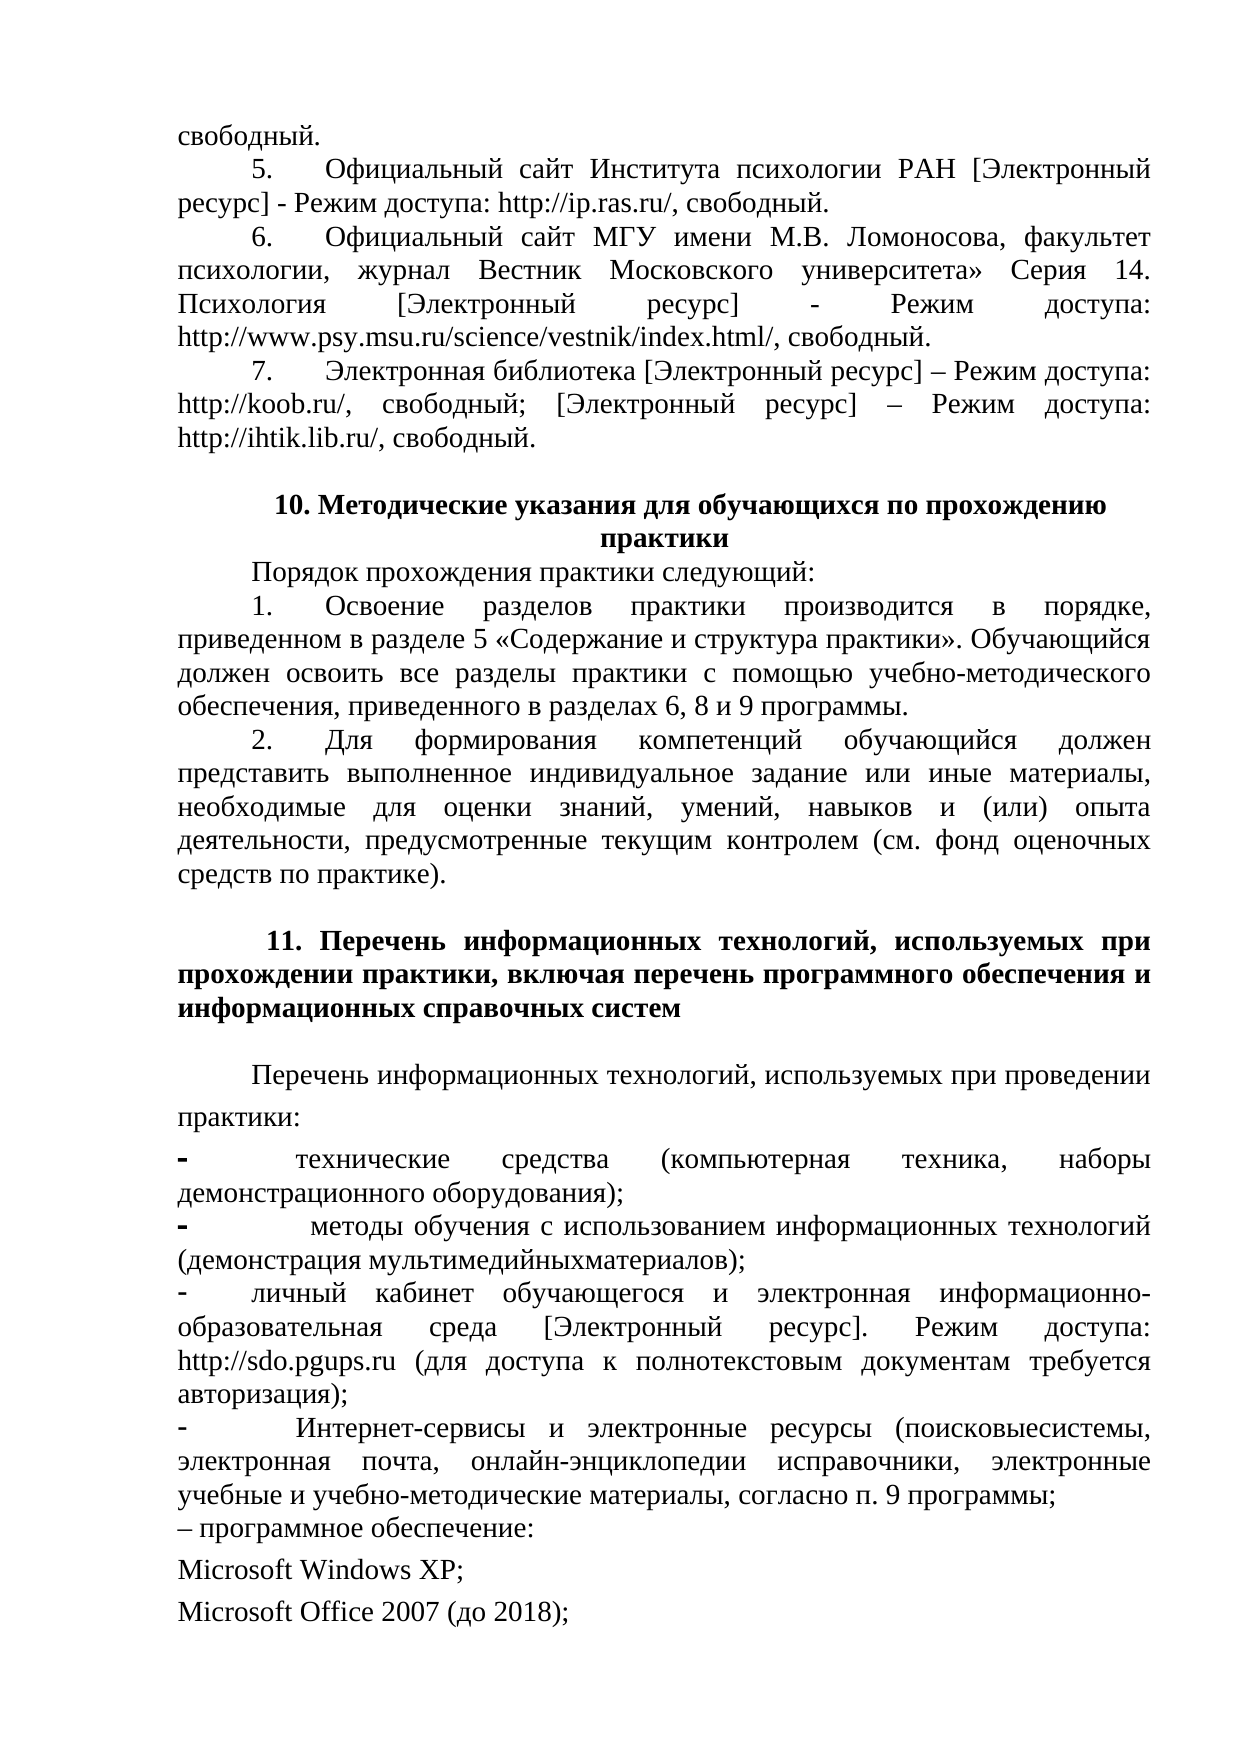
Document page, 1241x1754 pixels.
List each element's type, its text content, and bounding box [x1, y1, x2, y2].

text 11. Перечень информационных технологий, используемых при прохождении практики, включая перечень программного обеспечения и информационных справочных систем [177, 923, 1152, 1024]
text 5. Официальный сайт Института психологии РАН [Электронный ресурс] - Режим доступа: http://ip.ras.ru/, свободный. [177, 152, 1152, 219]
text Порядок прохождения практики следующий: [177, 554, 1152, 588]
text Microsoft Windows XP; [177, 1552, 1152, 1586]
list личный кабинет обучающегося и электронная информационно-образовательная среда [Электронный ресурс]. Режим доступа: http://sdo.pgups.ru (для доступа к полнотекстовым документам требуется авторизация); [177, 1275, 1152, 1410]
text 6. Официальный сайт МГУ имени М.В. Ломоносова, факультет психологии, журнал Вестник Московского университета» Серия 14. Психология [Электронный ресурс] - Режим доступа: http://www.psy.msu.ru/science/vestnik/index.html/, свободный. [177, 219, 1152, 353]
list Интернет-сервисы и электронные ресурсы (поисковыесистемы, электронная почта, онлайн-энциклопедии исправочники, электронные учебные и учебно-методические материалы, согласно п. 9 программы; [177, 1410, 1152, 1510]
list технические средства (компьютерная техника, наборы демонстрационного оборудования); [177, 1141, 1152, 1208]
list Для формирования компетенций обучающийся должен представить выполненное индивидуальное задание или иные материалы, необходимые для оценки знаний, умений, навыков и (или) опыта деятельности, предусмотренные текущим контролем (см. фонд оценочных средств по практике). [177, 722, 1152, 889]
list методы обучения с использованием информационных технологий (демонстрация мультимедийныхматериалов); [177, 1208, 1152, 1275]
list Освоение разделов практики производится в порядке, приведенном в разделе 5 «Содержание и структура практики». Обучающийся должен освоить все разделы практики с помощью учебно-методического обеспечения, приведенного в разделах 6, 8 и 9 программы. [177, 588, 1152, 722]
text 10. Методические указания для обучающихся по прохождению практики [177, 487, 1152, 554]
text Перечень информационных технологий, используемых при проведении практики: [177, 1057, 1152, 1133]
text 7. Электронная библиотека [Электронный ресурс] – Режим доступа: http://koob.ru/, свободный; [Электронный ресурс] – Режим доступа: http://ihtik.lib.ru/, свободный. [177, 353, 1152, 453]
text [177, 118, 1152, 152]
text Microsoft Office 2007 (до 2018); [177, 1594, 1152, 1628]
text – программное обеспечение: [177, 1510, 1152, 1544]
